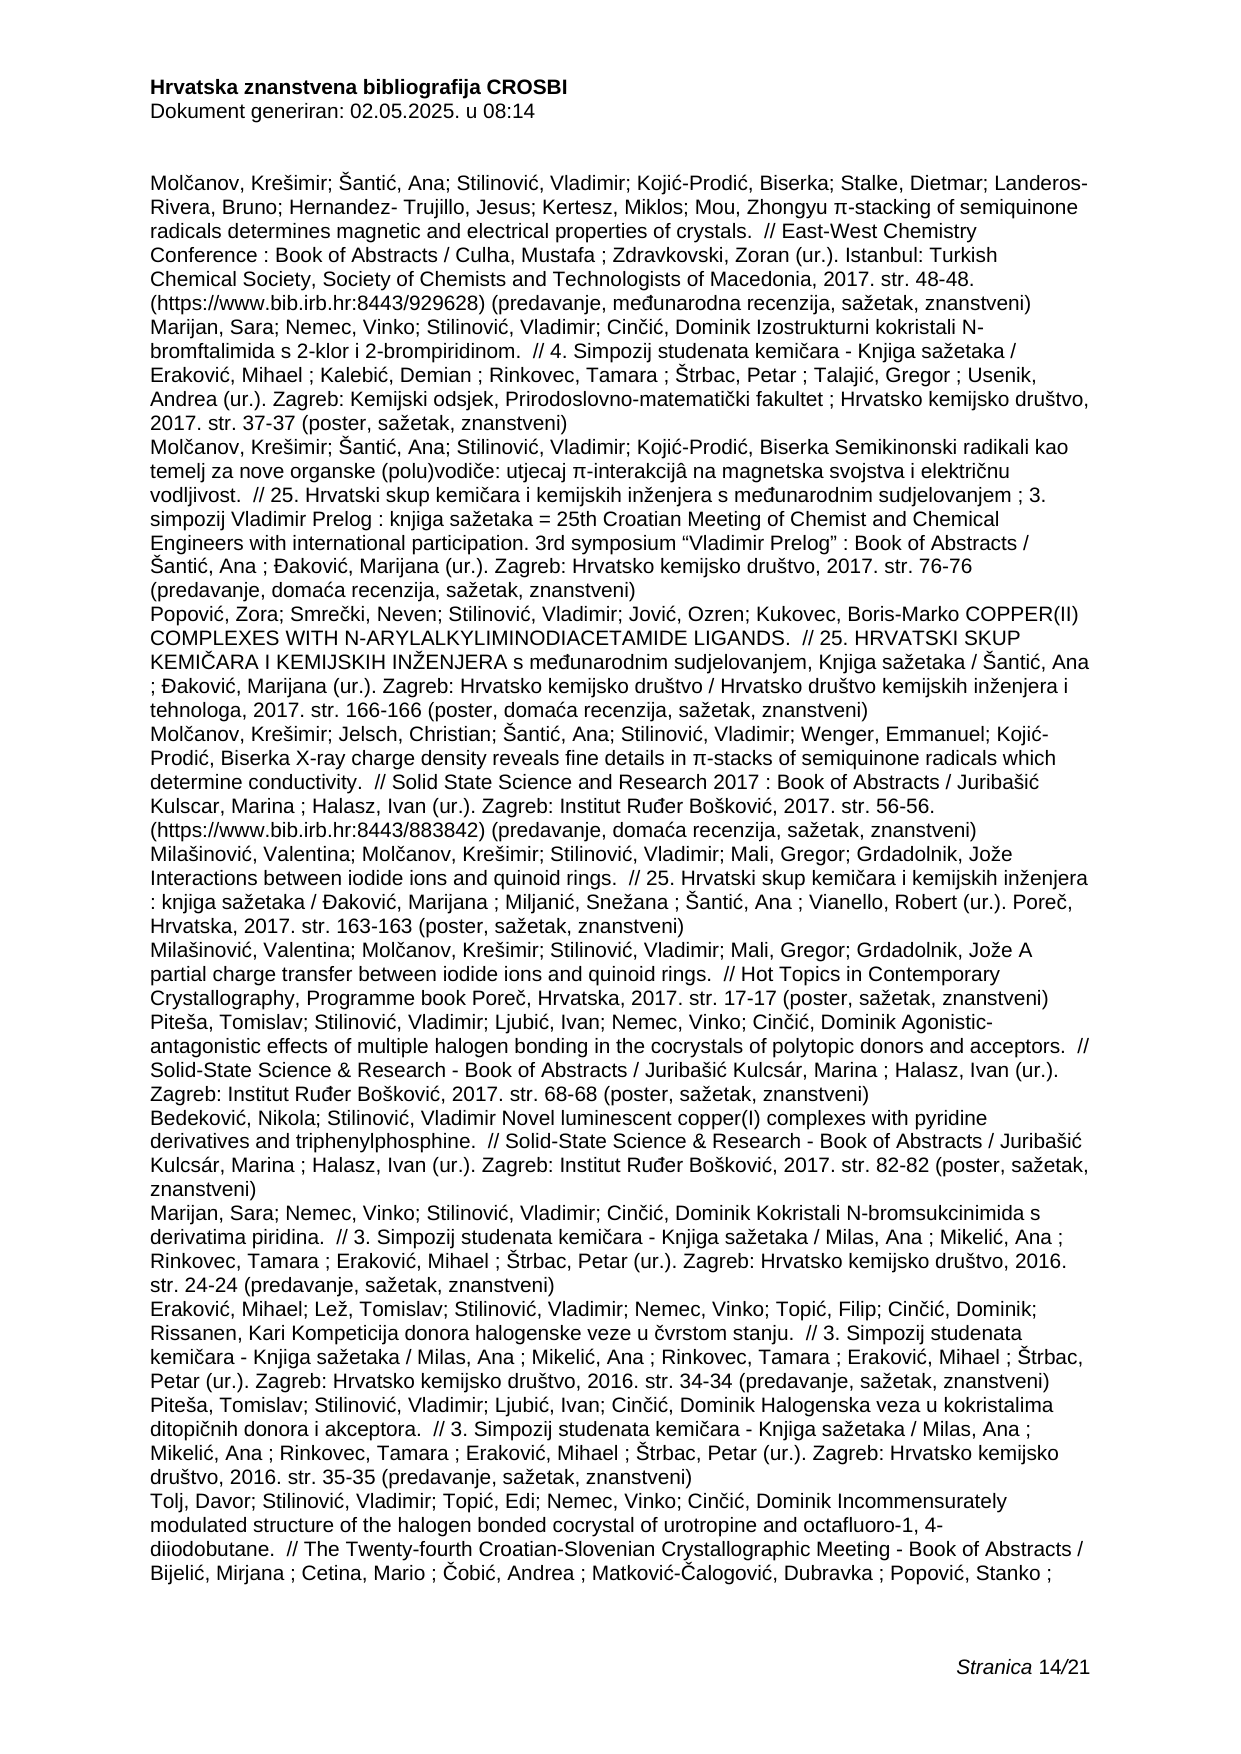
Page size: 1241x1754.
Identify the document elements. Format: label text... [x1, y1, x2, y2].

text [150, 1489, 1090, 1584]
text Marijan, Sara; Nemec, Vinko; Stilinović, Vladimir; Cinčić, Dominik [150, 1201, 1090, 1297]
text Marijan, Sara; Nemec, Vinko; Stilinović, Vladimir; Cinčić, Dominik [150, 315, 1090, 434]
text Bedeković, Nikola; Stilinović, Vladimir [150, 1105, 1090, 1201]
text Eraković, Mihael; Lež, Tomislav; Stilinović, Vladimir; Nemec, Vinko; Topić, Filip; Cinčić, Dominik; Rissanen, Kari [150, 1297, 1090, 1393]
text Milašinović, Valentina; Molčanov, Krešimir; Stilinović, Vladimir; Mali, Gregor; Grdadolnik, Jože [150, 842, 1090, 938]
text Piteša, Tomislav; Stilinović, Vladimir; Ljubić, Ivan; Cinčić, Dominik [150, 1393, 1090, 1489]
text Milašinović, Valentina; Molčanov, Krešimir; Stilinović, Vladimir; Mali, Gregor; Grdadolnik, Jože [150, 938, 1090, 1009]
text Piteša, Tomislav; Stilinović, Vladimir; Ljubić, Ivan; Nemec, Vinko; Cinčić, Dominik [150, 1009, 1090, 1105]
text Molčanov, Krešimir; Jelsch, Christian; Šantić, Ana; Stilinović, Vladimir; Wenger, Emmanuel; Kojić-Prodić, Biserka [150, 722, 1090, 842]
text Popović, Zora; Smrečki, Neven; Stilinović, Vladimir; Jović, Ozren; Kukovec, Boris-Marko [150, 602, 1090, 722]
text Molčanov, Krešimir; Šantić, Ana; Stilinović, Vladimir; Kojić-Prodić, Biserka; Stalke, Dietmar; Landeros-Rivera, Bruno; Hernandez- Trujillo, Jesus; Kertesz, Miklos; Mou, Zhongyu [150, 171, 1090, 315]
text Molčanov, Krešimir; Šantić, Ana; Stilinović, Vladimir; Kojić-Prodić, Biserka [150, 434, 1090, 602]
